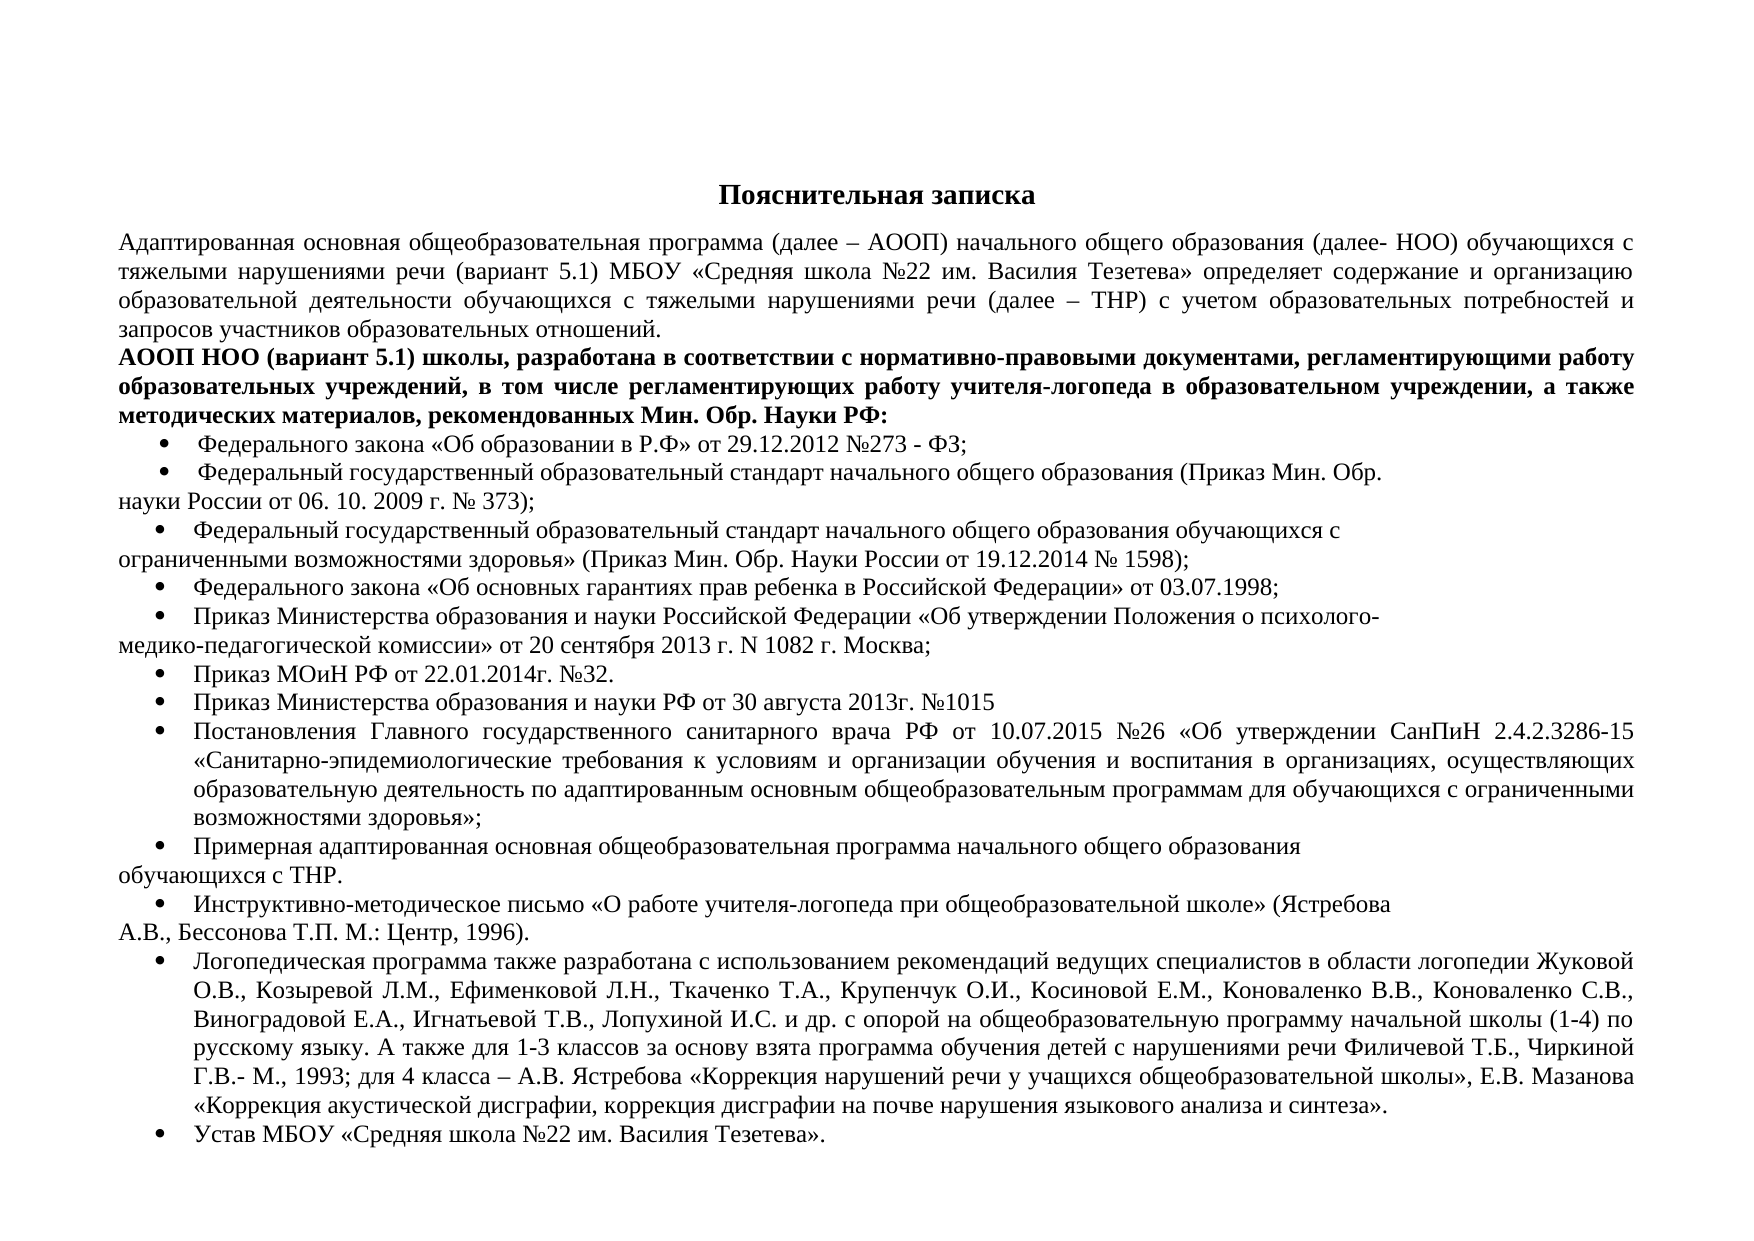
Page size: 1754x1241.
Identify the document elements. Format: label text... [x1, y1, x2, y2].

list Федеральный государственный образовательный стандарт начального общего образования (Приказ Мин. Обр. [160, 457, 1636, 486]
list Логопедическая программа также разработана с использованием рекомендаций ведущих специалистов в области логопедии Жуковой О.В., Козыревой Л.М., Ефименковой Л.Н., Ткаченко Т.А., Крупенчук О.И., Косиновой Е.М., Коноваленко В.В., Коноваленко С.В., Виноградовой Е.А., Игнатьевой Т.В., Лопухиной И.С. и др. с опорой на общеобразовательную программу начальной школы (1-4) по русскому языку. А также для 1-3 классов за основу взята программа обучения детей с нарушениями речи Филичевой Т.Б., Чиркиной Г.В.- М., 1993; для 4 класса – А.В. Ястребова «Коррекция нарушений речи у учащихся общеобразовательной школы», Е.В. Мазанова «Коррекция акустической дисграфии, коррекция дисграфии на почве нарушения языкового анализа и синтеза». [156, 946, 1636, 1119]
list Федерального закона «Об основных гарантиях прав ребенка в Российской Федерации» от 03.07.1998; [156, 572, 1636, 601]
list Федеральный государственный образовательный стандарт начального общего образования обучающихся с [156, 515, 1636, 544]
list Устав МБОУ «Средняя школа №22 им. Василия Тезетева». [156, 1119, 1636, 1147]
text ограниченными возможностями здоровья» (Приказ Мин. Обр. Науки России от 19.12.2014 № 1598); [118, 544, 1636, 572]
list Примерная адаптированная основная общеобразовательная программа начального общего образования [156, 831, 1636, 860]
list Приказ Министерства образования и науки Российской Федерации «Об утверждении Положения о психолого- [156, 601, 1636, 630]
text медико-педагогической комиссии» от 20 сентября 2013 г. N 1082 г. Москва; [118, 630, 1636, 659]
text науки России от 06. 10. 2009 г. № 373); [118, 486, 1636, 515]
list Инструктивно-методическое письмо «О работе учителя-логопеда при общеобразовательной школе» (Ястребова [156, 889, 1636, 917]
list Приказ МОиН РФ от 22.01.2014г. №32. [156, 659, 1636, 687]
text АООП НОО (вариант 5.1) школы, разработана в соответствии с нормативно-правовыми документами, регламентирующими работу образовательных учреждений, в том числе регламентирующих работу учителя-логопеда в образовательном учреждении, а также методических материалов, рекомендованных Мин. Обр. Науки РФ: [118, 342, 1636, 429]
list Постановления Главного государственного санитарного врача РФ от 10.07.2015 №26 «Об утверждении СанПиН 2.4.2.3286-15 «Санитарно-эпидемиологические требования к условиям и организации обучения и воспитания в организациях, осуществляющих образовательную деятельность по адаптированным основным общеобразовательным программам для обучающихся с ограниченными возможностями здоровья»; [156, 716, 1636, 831]
text Пояснительная записка [118, 177, 1636, 211]
text Адаптированная основная общеобразовательная программа (далее – АООП) начального общего образования (далее- НОО) обучающихся с тяжелыми нарушениями речи (вариант 5.1) МБОУ «Средняя школа №22 им. Василия Тезетева» определяет содержание и организацию образовательной деятельности обучающихся с тяжелыми нарушениями речи (далее – ТНР) с учетом образовательных потребностей и запросов участников образовательных отношений. [118, 227, 1636, 342]
text А.В., Бессонова Т.П. М.: Центр, 1996). [118, 917, 1636, 946]
list Приказ Министерства образования и науки РФ от 30 августа 2013г. №1015 [156, 687, 1636, 716]
text обучающихся с ТНР. [118, 860, 1636, 889]
list Федерального закона «Об образовании в Р.Ф» от 29.12.2012 №273 - ФЗ; [160, 429, 1636, 457]
